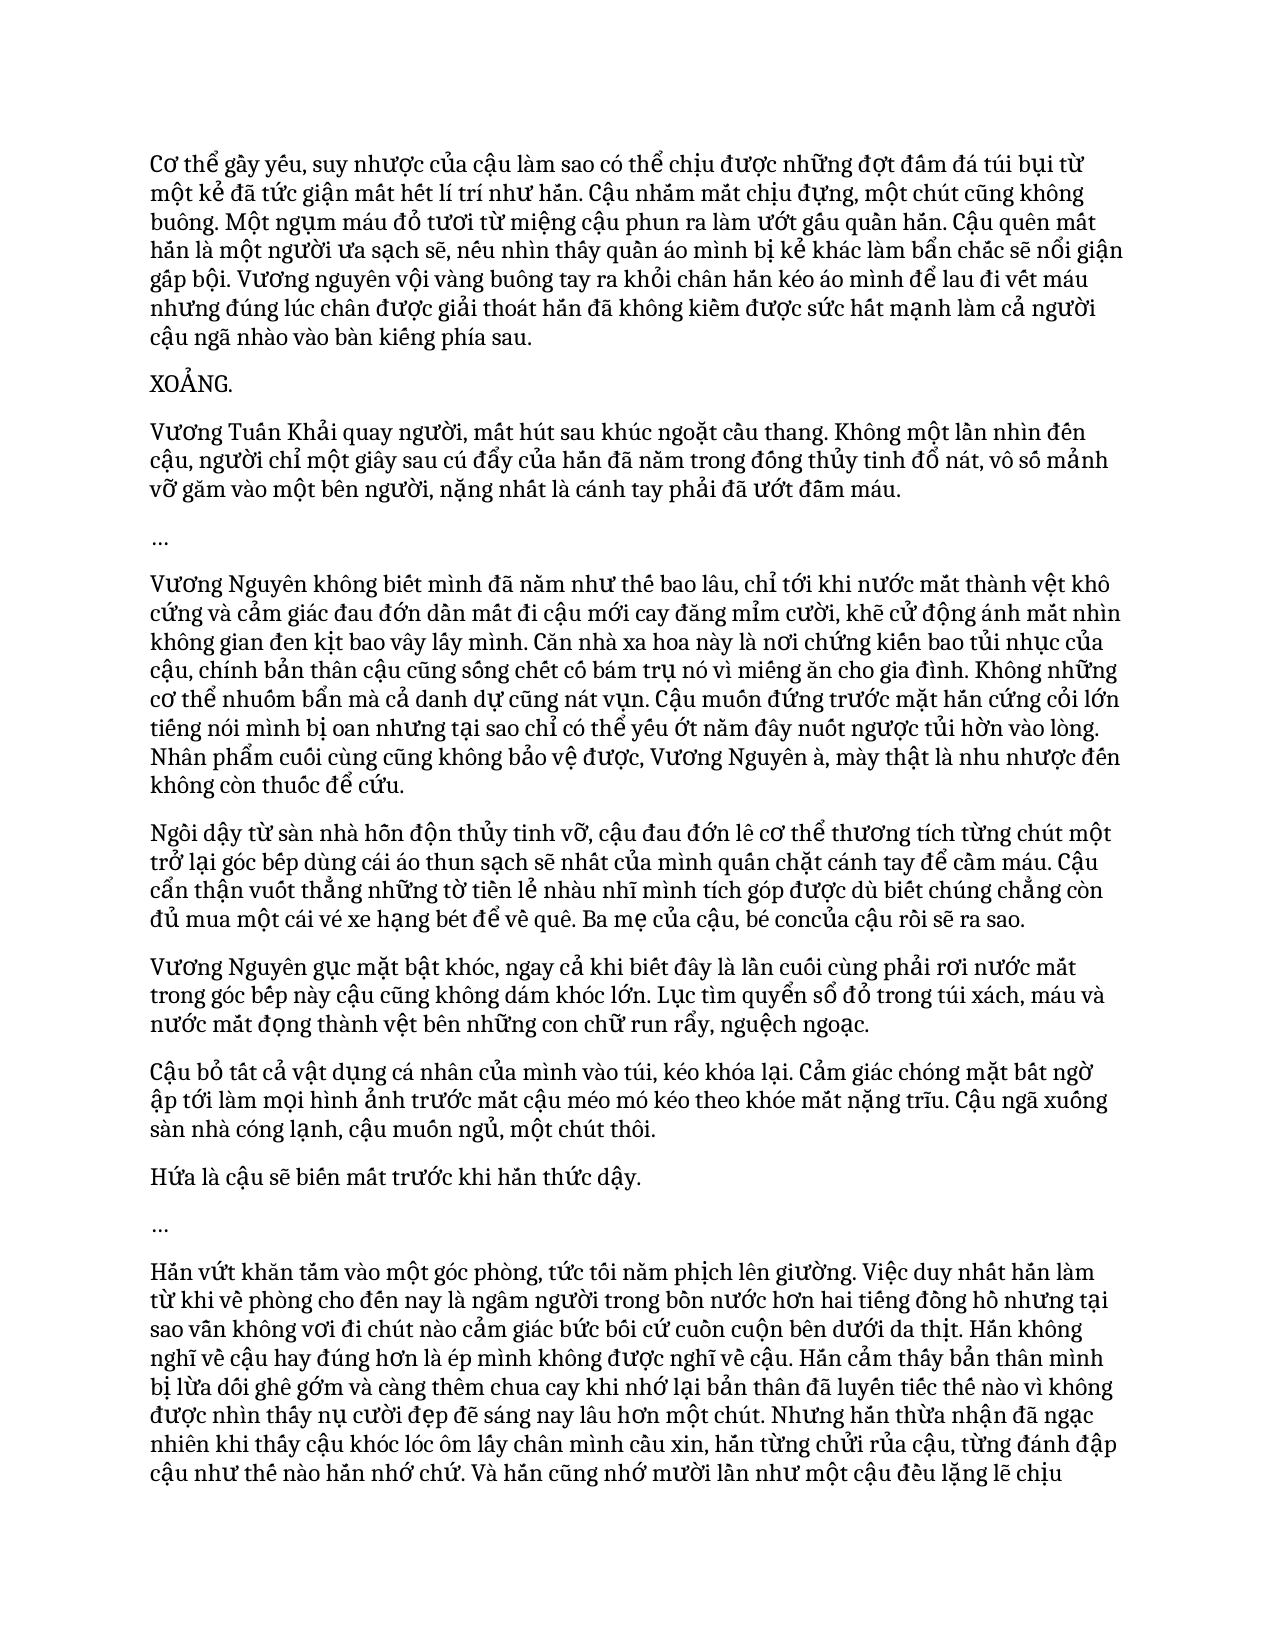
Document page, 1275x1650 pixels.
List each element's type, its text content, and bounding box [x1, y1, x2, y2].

text Vương Tuấn Khải quay người, mất hút sau khúc ngoặt cầu thang. Không một lần nhìn đến cậu, người chỉ một giây sau cú đẩy của hắn đã nằm trong đống thủy tinh đổ nát, vô số mảnh vỡ găm vào một bên người, nặng nhất là cánh tay phải đã ướt đẫm máu. [150, 417, 1125, 504]
text … [150, 522, 1125, 551]
text Hứa là cậu sẽ biến mất trước khi hắn thức dậy. [150, 1162, 1125, 1191]
text Vương Nguyên không biết mình đã nằm như thế bao lâu, chỉ tới khi nước mắt thành vệt khô cứng và cảm giác đau đớn dần mất đi cậu mới cay đăng mỉm cười, khẽ cử động ánh mắt nhìn không gian đen kịt bao vây lấy mình. Căn nhà xa hoa này là nơi chứng kiến bao tủi nhục của cậu, chính bản thân cậu cũng sống chết cố bám trụ nó vì miếng ăn cho gia đình. Không những cơ thể nhuốm bẩn mà cả danh dự cũng nát vụn. Cậu muốn đứng trước mặt hắn cứng cỏi lớn tiếng nói mình bị oan nhưng tại sao chỉ có thể yếu ớt nằm đây nuốt ngược tủi hờn vào lòng. Nhân phẩm cuối cùng cũng không bảo vệ được, Vương Nguyên à, mày thật là nhu nhược đến không còn thuốc để cứu. [150, 570, 1125, 800]
text Vương Nguyên gục mặt bật khóc, ngay cả khi biết đây là lần cuối cùng phải rơi nước mắt trong góc bếp này cậu cũng không dám khóc lớn. Lục tìm quyển sổ đỏ trong túi xách, máu và nước mắt đọng thành vệt bên những con chữ run rẩy, nguệch ngoạc. [150, 952, 1125, 1039]
text Ngồi dậy từ sàn nhà hỗn độn thủy tinh vỡ, cậu đau đớn lê cơ thể thương tích từng chút một trở lại góc bếp dùng cái áo thun sạch sẽ nhất của mình quấn chặt cánh tay để cầm máu. Cậu cẩn thận vuốt thẳng những tờ tiền lẻ nhàu nhĩ mình tích góp được dù biết chúng chẳng còn đủ mua một cái vé xe hạng bét để về quê. Ba mẹ của cậu, bé concủa cậu rồi sẽ ra sao. [150, 819, 1125, 934]
text Cơ thể gầy yếu, suy nhược của cậu làm sao có thể chịu được những đợt đấm đá túi bụi từ một kẻ đã tức giận mất hết lí trí như hắn. Cậu nhắm mắt chịu đựng, một chút cũng không buông. Một ngụm máu đỏ tươi từ miệng cậu phun ra làm ướt gấu quần hắn. Cậu quên mất hắn là một người ưa sạch sẽ, nếu nhìn thấy quần áo mình bị kẻ khác làm bẩn chắc sẽ nổi giận gấp bội. Vương nguyên vội vàng buông tay ra khỏi chân hắn kéo áo mình để lau đi vết máu nhưng đúng lúc chân được giải thoát hắn đã không kiềm được sức hất mạnh làm cả người cậu ngã nhào vào bàn kiếng phía sau. [150, 150, 1125, 351]
text Cậu bỏ tất cả vật dụng cá nhân của mình vào túi, kéo khóa lại. Cảm giác chóng mặt bất ngờ ập tới làm mọi hình ảnh trước mắt cậu méo mó kéo theo khóe mắt nặng trĩu. Cậu ngã xuống sàn nhà cóng lạnh, cậu muốn ngủ, một chút thôi. [150, 1057, 1125, 1144]
text … [150, 1210, 1125, 1239]
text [150, 1257, 1125, 1487]
text XOẢNG. [150, 370, 1125, 399]
